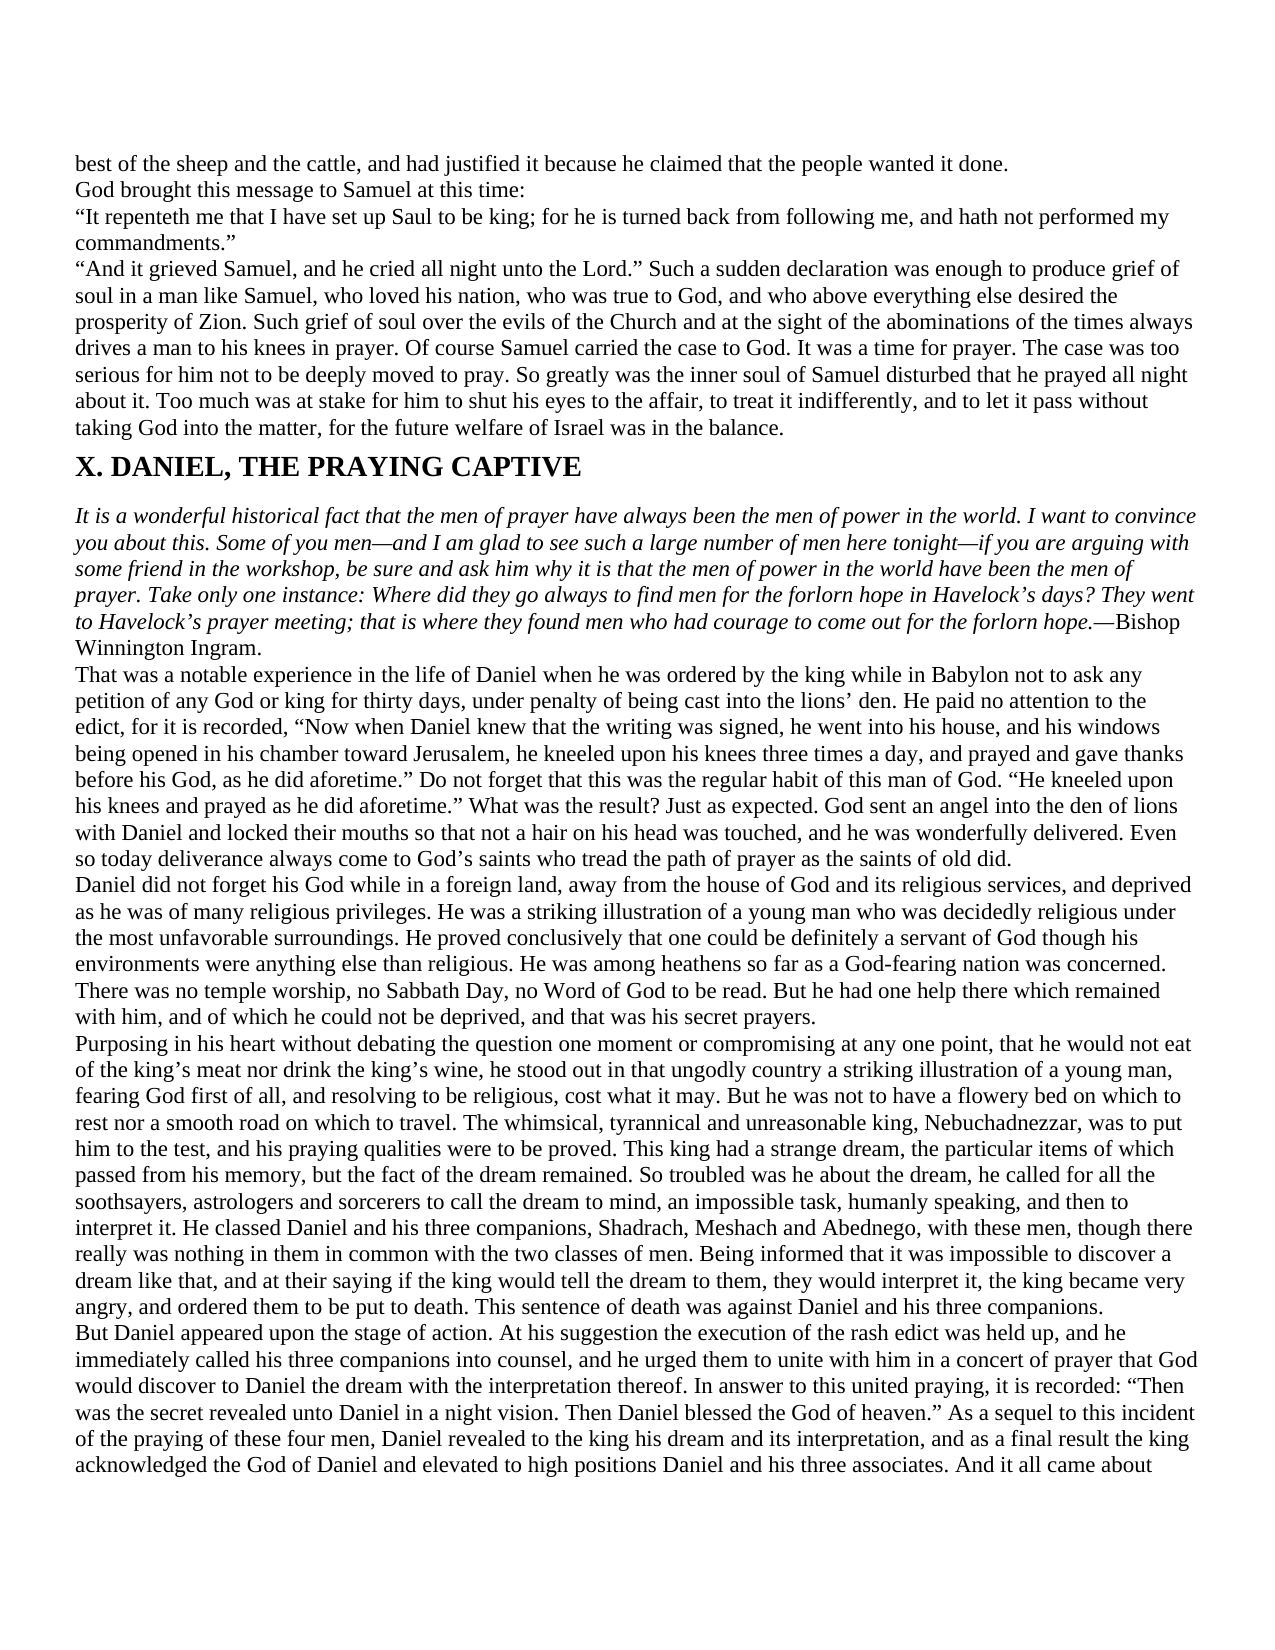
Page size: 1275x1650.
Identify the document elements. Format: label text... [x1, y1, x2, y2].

text X. DANIEL, THE PRAYING CAPTIVE [75, 449, 1200, 483]
